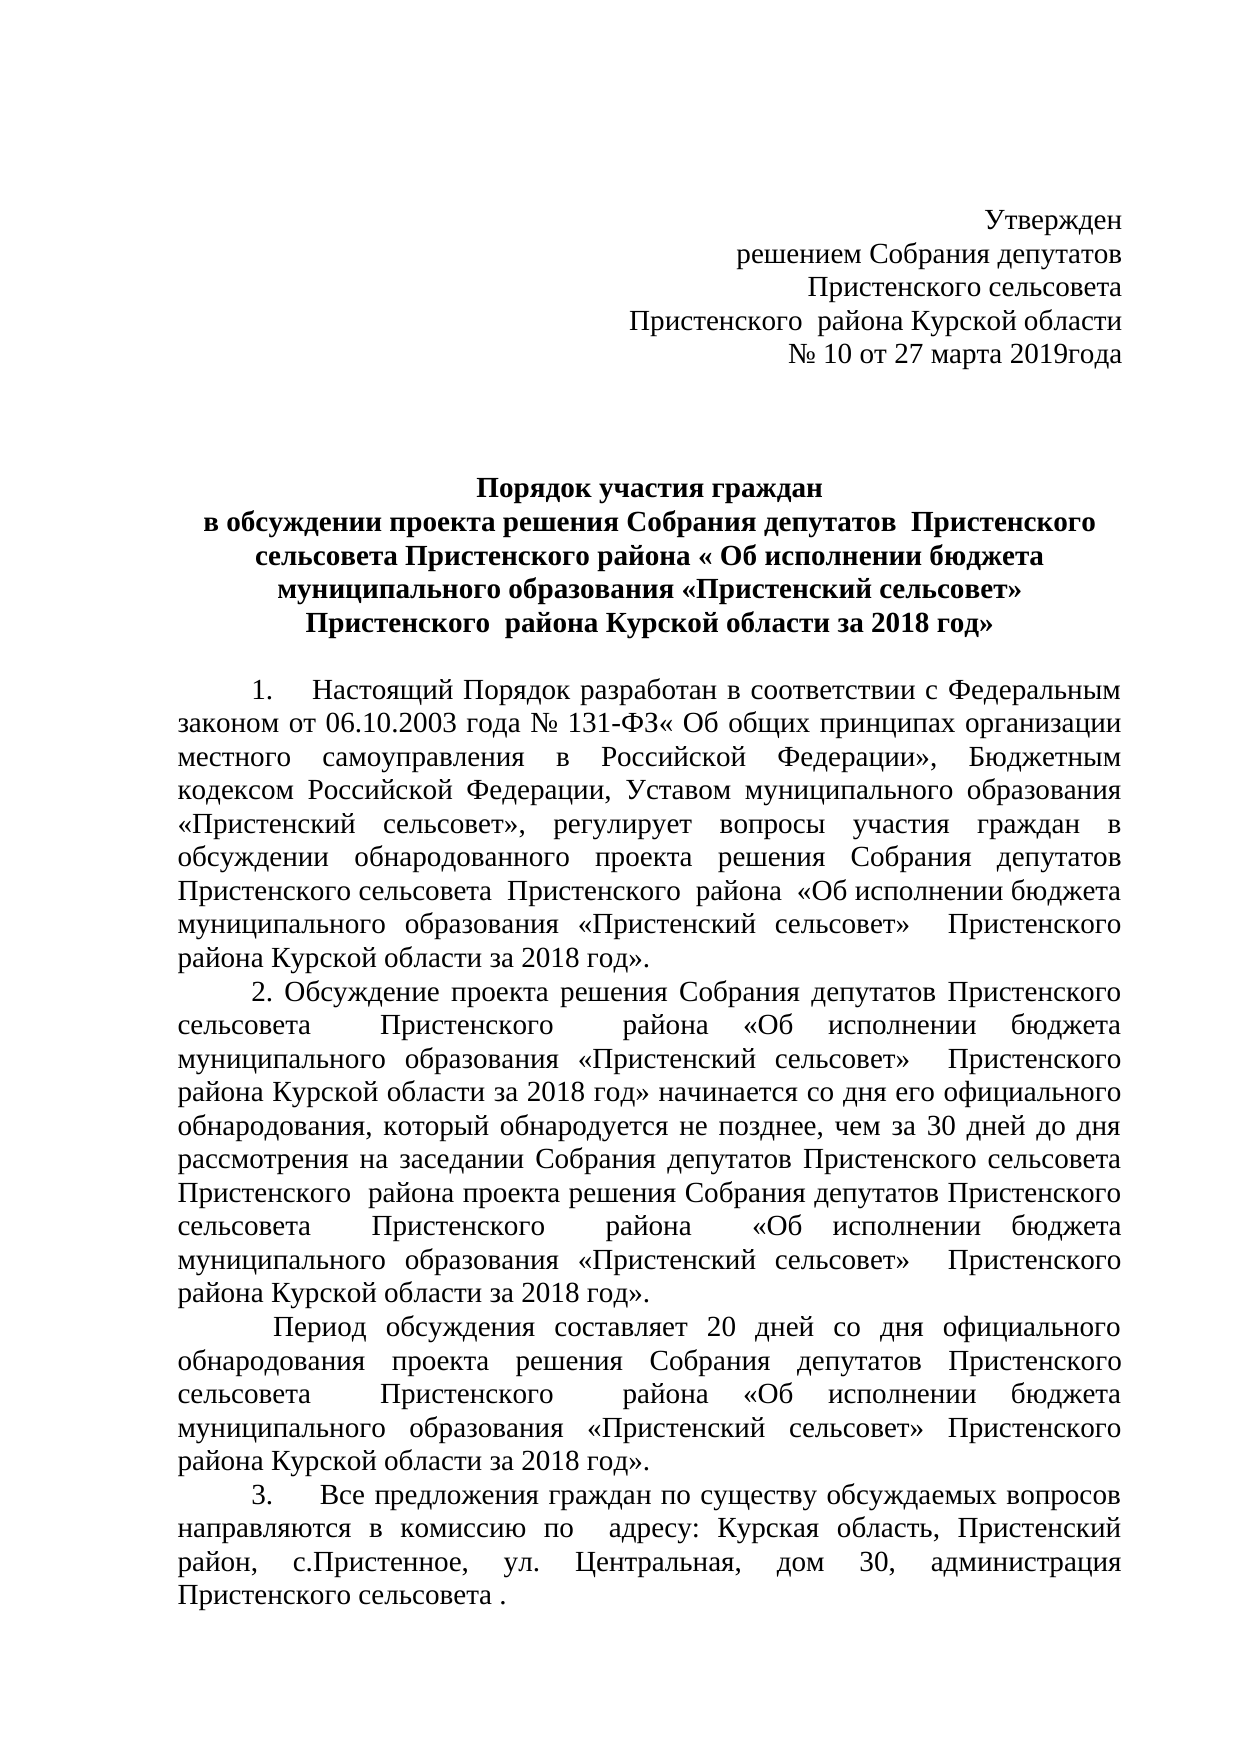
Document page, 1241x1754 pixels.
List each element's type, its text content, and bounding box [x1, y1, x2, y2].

text № 10 от 27 марта 2019года [177, 336, 1122, 370]
text Утвержден [177, 202, 1122, 236]
text 1. Настоящий Порядок разработан в соответствии с Федеральным законом от 06.10.2003 года № 131-ФЗ« Об общих принципах организации местного самоуправления в Российской Федерации», Бюджетным кодексом Российской Федерации, Уставом муниципального образования «Пристенский сельсовет», регулирует вопросы участия граждан в обсуждении обнародованного проекта решения Собрания депутатов Пристенского сельсовета Пристенского района «Об исполнении бюджета муниципального образования «Пристенский сельсовет» Пристенского района Курской области за 2018 год». [177, 672, 1122, 974]
text Пристенского сельсовета [177, 269, 1122, 303]
text решением Собрания депутатов [177, 236, 1122, 269]
text 2. Обсуждение проекта решения Собрания депутатов Пристенского сельсовета Пристенского района «Об исполнении бюджета муниципального образования «Пристенский сельсовет» Пристенского района Курской области за 2018 год» начинается со дня его официального обнародования, который обнародуется не позднее, чем за 30 дней до дня рассмотрения на заседании Собрания депутатов Пристенского сельсовета Пристенского района проекта решения Собрания депутатов Пристенского сельсовета Пристенского района «Об исполнении бюджета муниципального образования «Пристенский сельсовет» Пристенского района Курской области за 2018 год». [177, 974, 1122, 1309]
text Период обсуждения составляет 20 дней со дня официального обнародования проекта решения Собрания депутатов Пристенского сельсовета Пристенского района «Об исполнении бюджета муниципального образования «Пристенский сельсовет» Пристенского района Курской области за 2018 год». [177, 1309, 1122, 1477]
text в обсуждении проекта решения Собрания депутатов Пристенского сельсовета Пристенского района « Об исполнении бюджета муниципального образования «Пристенский сельсовет» Пристенского района Курской области за 2018 год» [177, 504, 1122, 638]
text Порядок участия граждан [177, 471, 1122, 504]
text 3. Все предложения граждан по существу обсуждаемых вопросов направляются в комиссию по адресу: Курская область, Пристенский район, с.Пристенное, ул. Центральная, дом 30, администрация Пристенского сельсовета . [177, 1477, 1122, 1611]
text Пристенского района Курской области [177, 303, 1122, 336]
